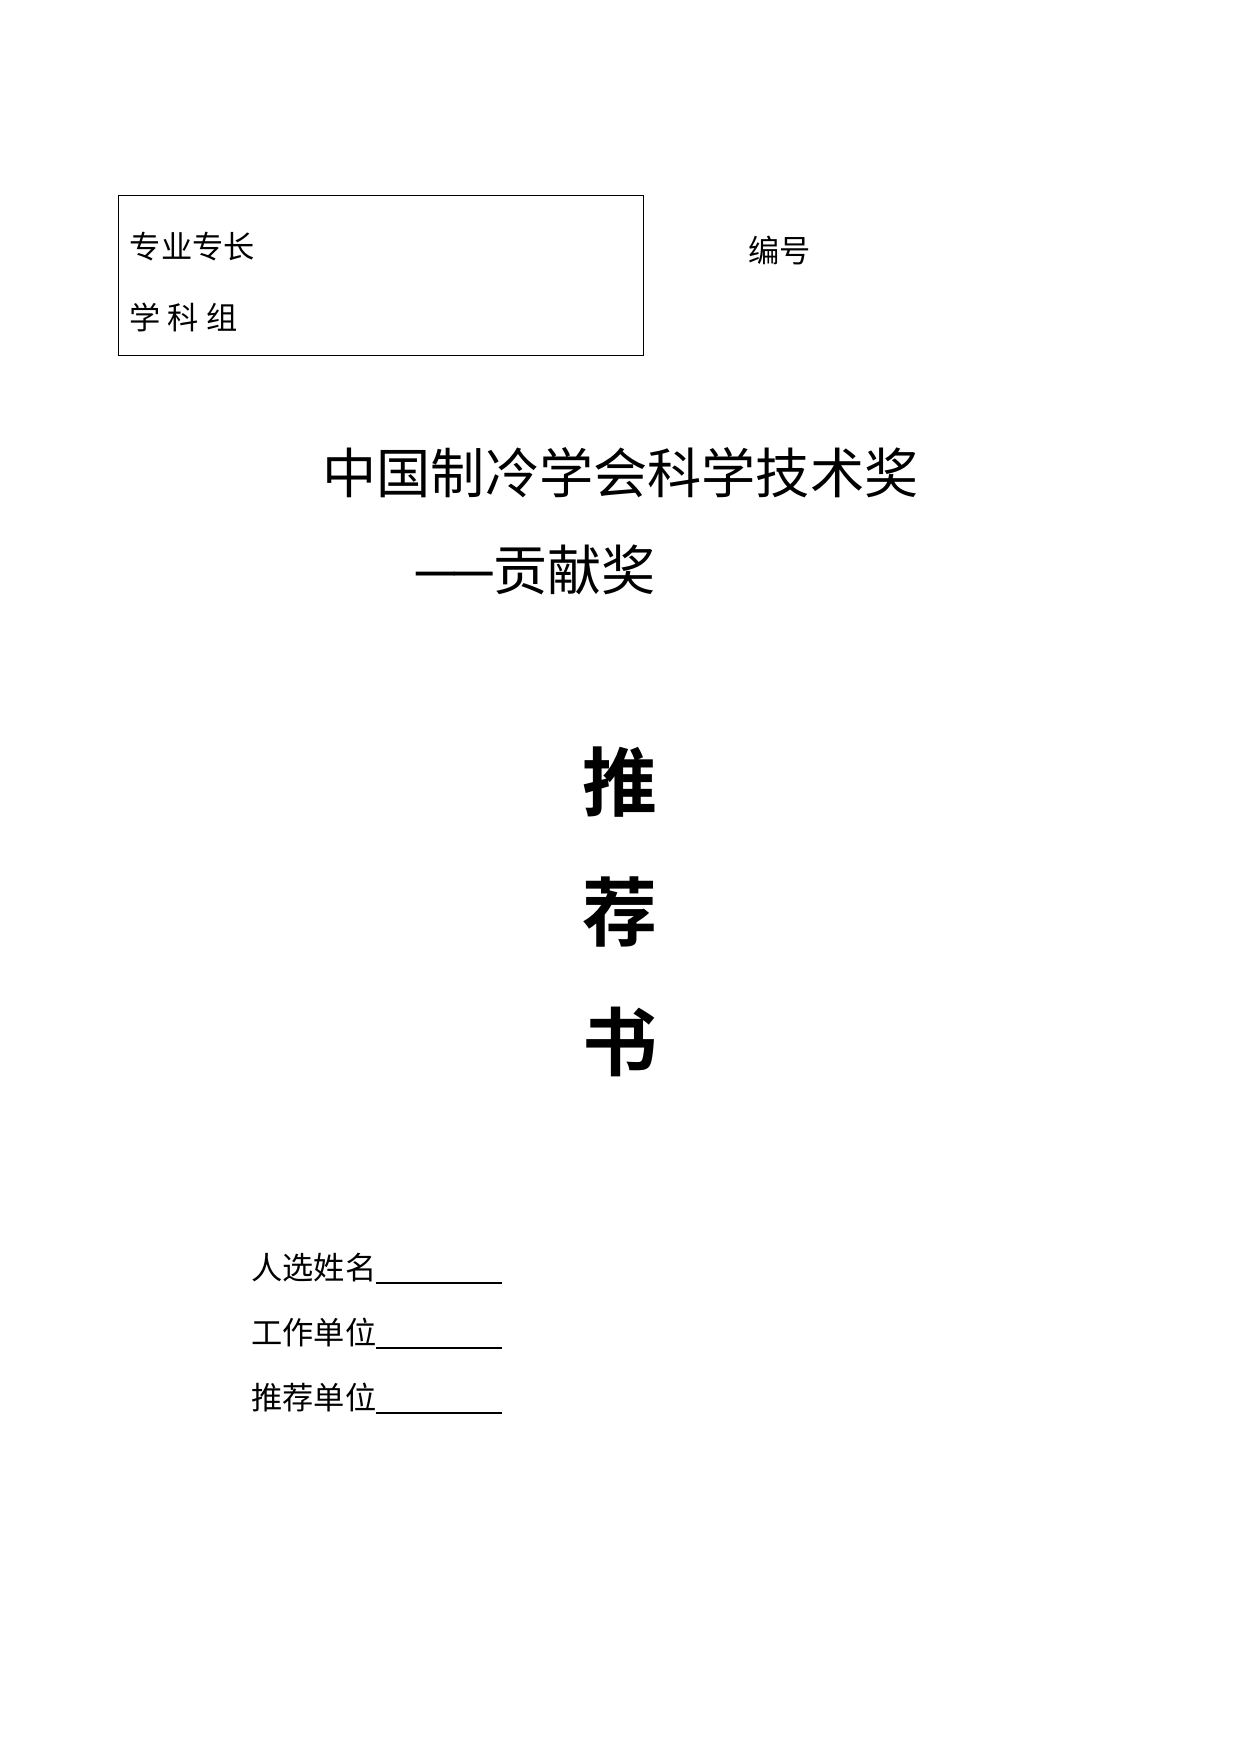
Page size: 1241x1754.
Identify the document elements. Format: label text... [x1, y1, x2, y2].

text 中国制冷学会科学技术奖 [118, 421, 1122, 518]
text 推荐单位 [118, 1363, 1122, 1428]
text 荐 [118, 843, 1122, 973]
text 人选姓名 [118, 1233, 1122, 1298]
text ──贡献奖 [118, 518, 1122, 616]
table_header 编号 [644, 195, 1112, 355]
text 工作单位 [118, 1298, 1122, 1363]
text 书 [118, 973, 1122, 1103]
text 推 [118, 713, 1122, 843]
table_header 专业专长 学 科 组 [119, 196, 643, 355]
